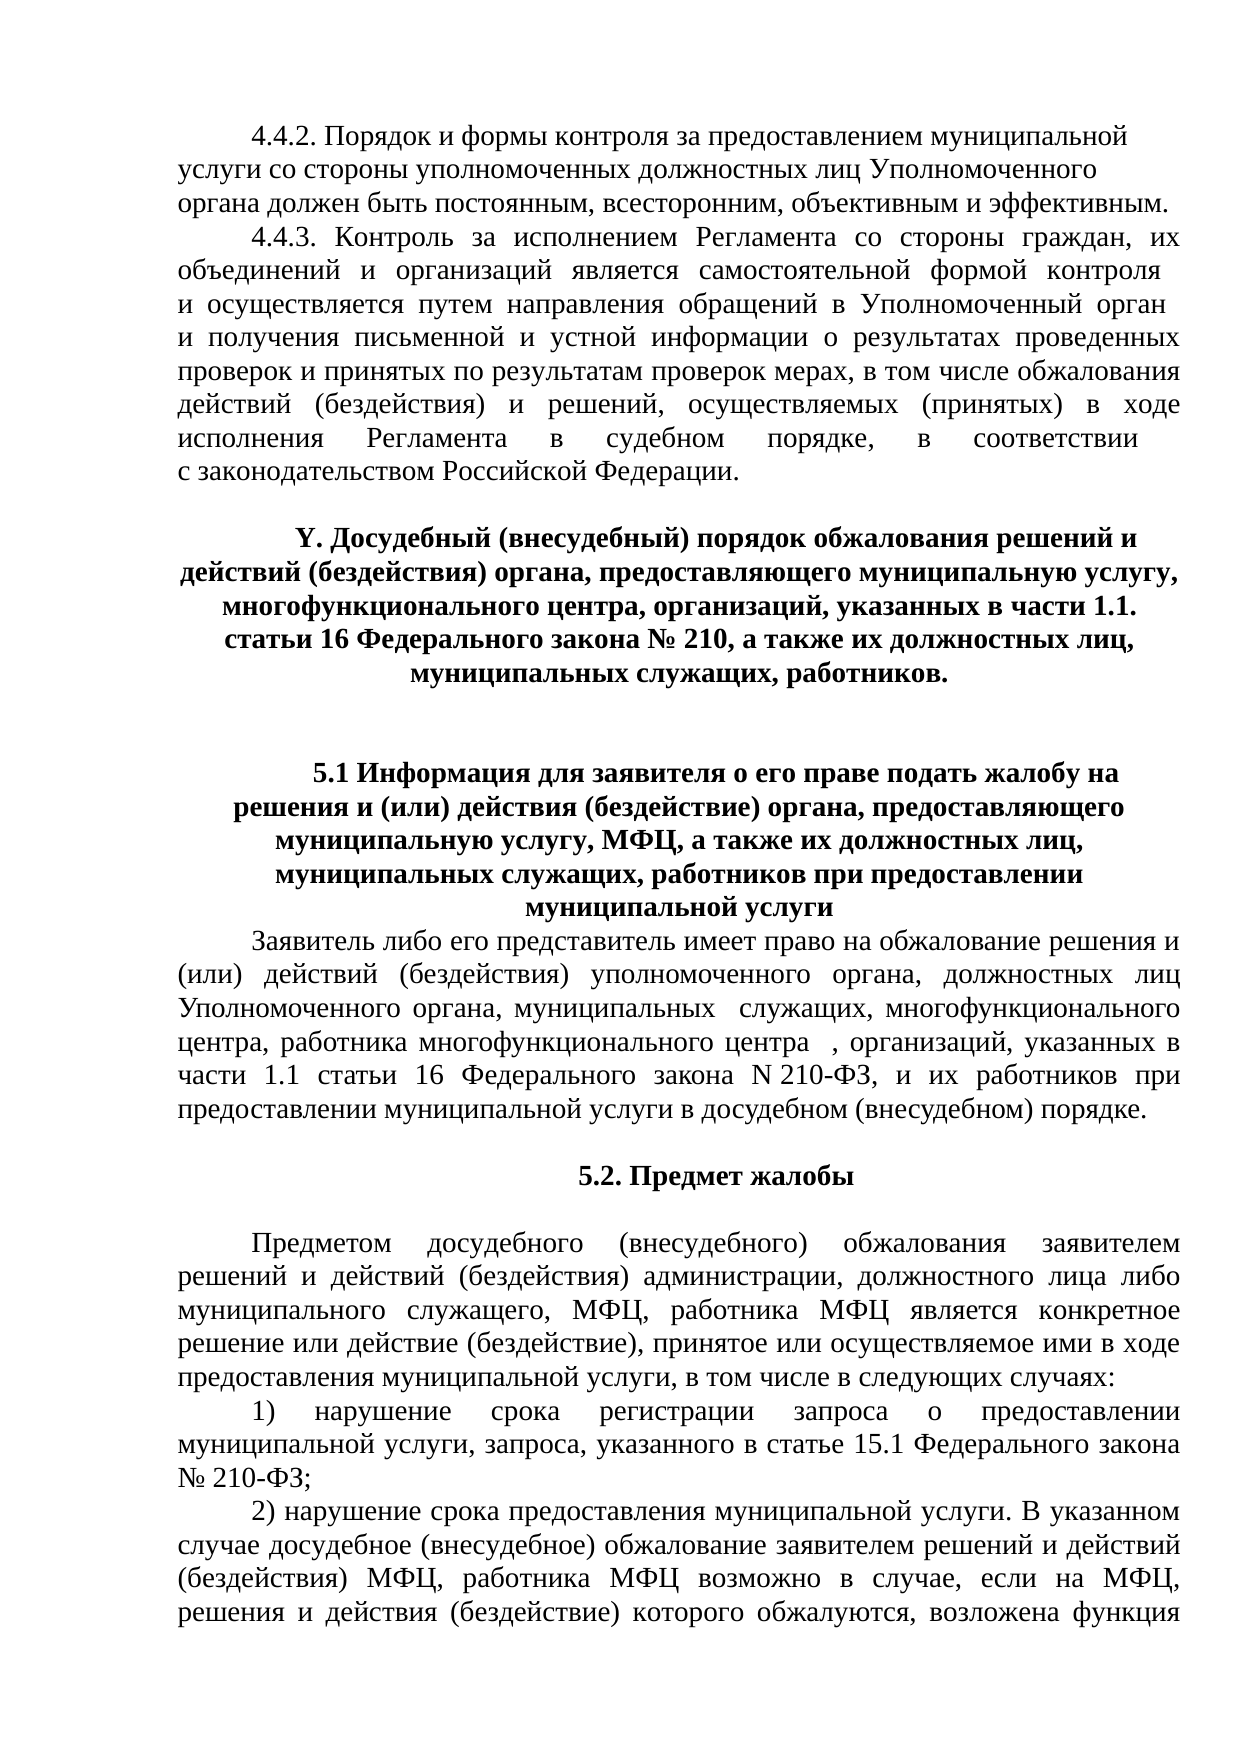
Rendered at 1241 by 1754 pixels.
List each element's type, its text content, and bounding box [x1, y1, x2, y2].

subtitle Заявитель либо его представитель имеет право на обжалование решения и (или) действий (бездействия) уполномоченного органа, должностных лиц Уполномоченного органа, муниципальных служащих, многофункционального центра, работника многофункционального центра , организаций, указанных в части 1.1 статьи 16 Федерального закона N 210-ФЗ, и их работников при предоставлении муниципальной услуги в досудебном (внесудебном) порядке. [177, 923, 1181, 1124]
text Предметом досудебного (внесудебного) обжалования заявителем решений и действий (бездействия) администрации, должностного лица либо муниципального служащего, МФЦ, работника МФЦ является конкретное решение или действие (бездействие), принятое или осуществляемое ими в ходе предоставления муниципальной услуги, в том числе в следующих случаях: [177, 1225, 1181, 1393]
text Y. Досудебный (внесудебный) порядок обжалования решений и действий (бездействия) органа, предоставляющего муниципальную услугу, многофункционального центра, организаций, указанных в части 1.1. статьи 16 Федерального закона № 210, а также их должностных лиц, муниципальных служащих, работников. [177, 521, 1181, 688]
text 1) нарушение срока регистрации запроса о предоставлении муниципальной услуги, запроса, указанного в статье 15.1 Федерального закона № 210-ФЗ; [177, 1393, 1181, 1493]
text 4.4.2. Порядок и формы контроля за предоставлением муниципальной услуги со стороны уполномоченных должностных лиц Уполномоченного органа должен быть постоянным, всесторонним, объективным и эффективным. [177, 118, 1181, 219]
text 5.2. Предмет жалобы [177, 1158, 1181, 1191]
text 4.4.3. Контроль за исполнением Регламента со стороны граждан, их объединений и организаций является самостоятельной формой контроля и осуществляется путем направления обращений в Уполномоченный орган и получения письменной и устной информации о результатах проведенных проверок и принятых по результатам проверок мерах, в том числе обжалования действий (бездействия) и решений, осуществляемых (принятых) в ходе исполнения Регламента в судебном порядке, в соответствии с законодательством Российской Федерации. [177, 219, 1181, 487]
text 5.1 Информация для заявителя о его праве подать жалобу на решения и (или) действия (бездействие) органа, предоставляющего муниципальную услугу, МФЦ, а также их должностных лиц, муниципальных служащих, работников при предоставлении муниципальной услуги [177, 755, 1181, 923]
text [177, 1493, 1181, 1627]
